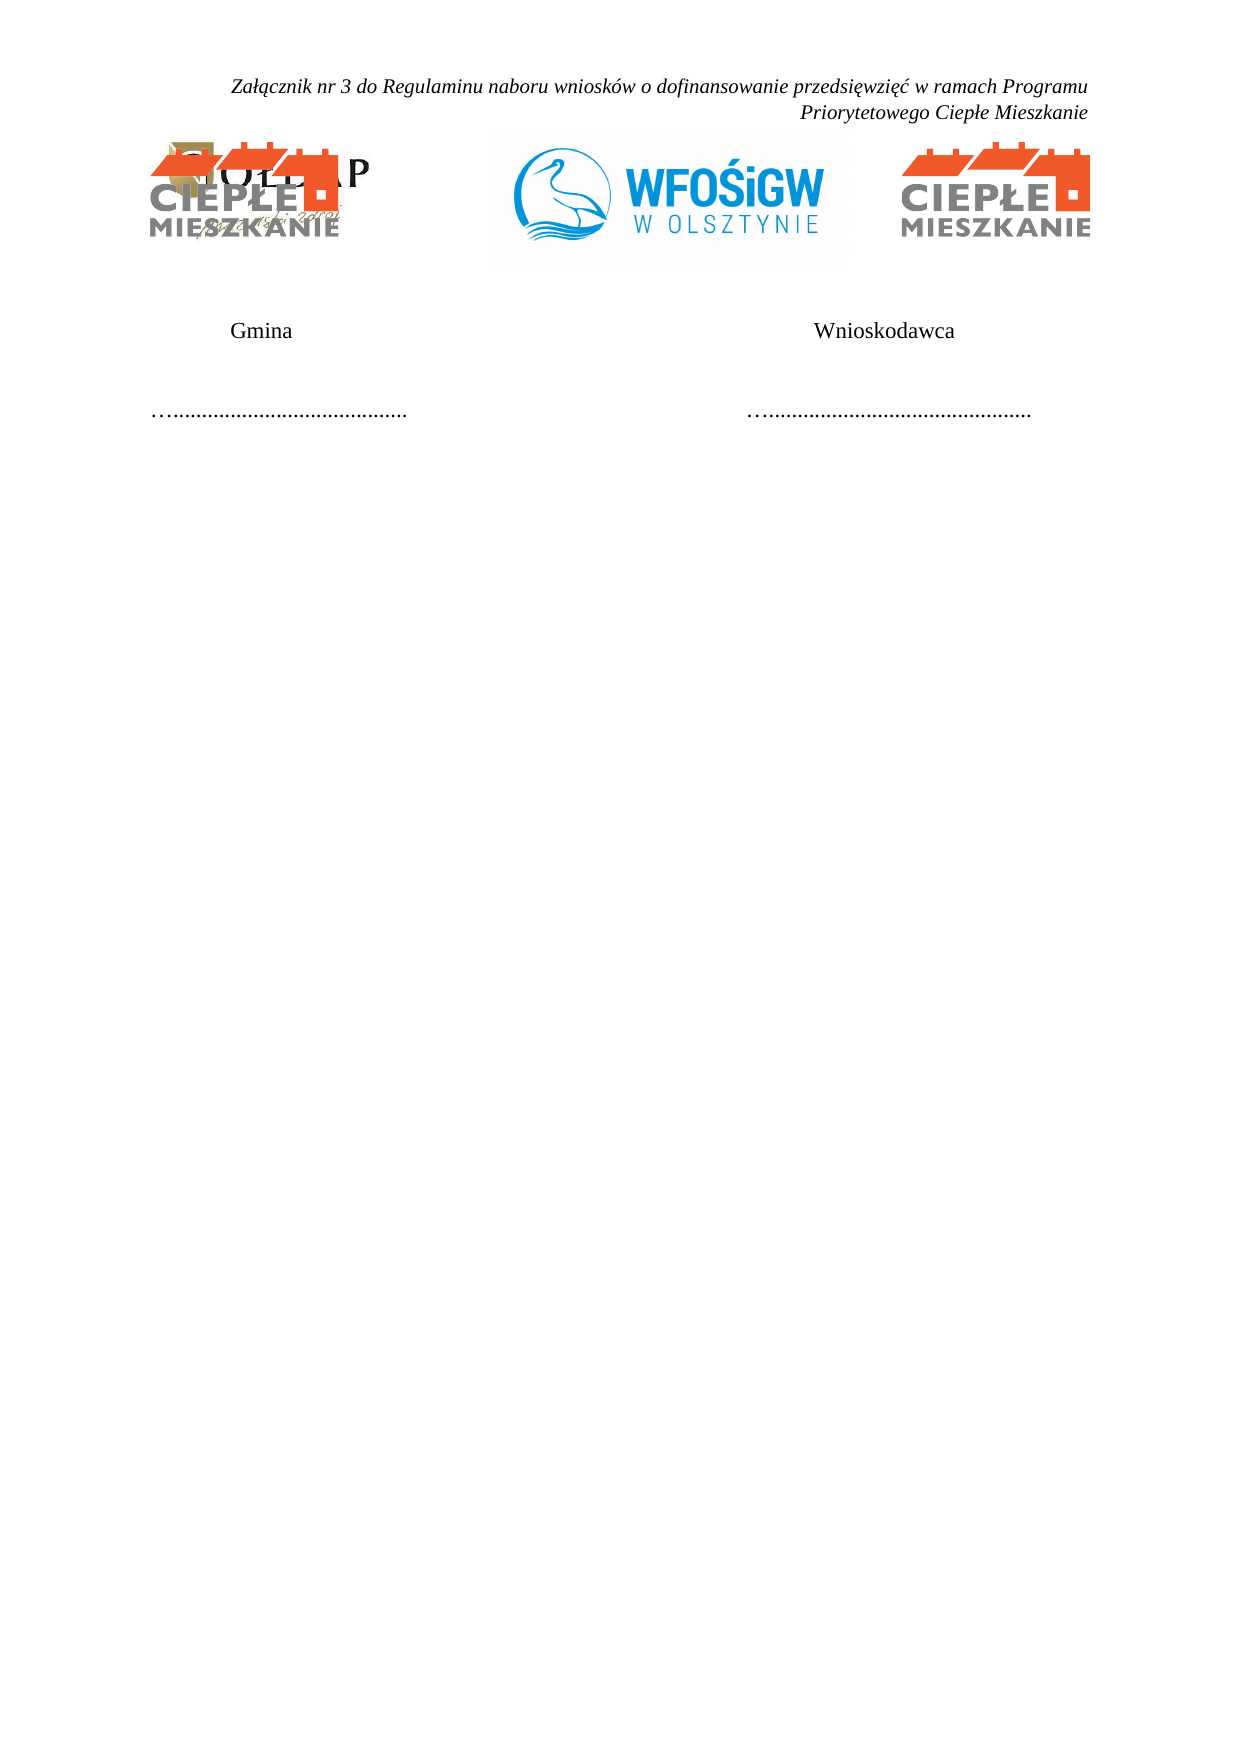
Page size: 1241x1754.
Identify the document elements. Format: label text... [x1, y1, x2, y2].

picture [487, 126, 854, 271]
picture [150, 123, 387, 257]
text Gmina Wnioskodawca [150, 317, 1090, 344]
picture [901, 142, 1091, 237]
text …......................................... ….............................................. [150, 397, 1090, 423]
